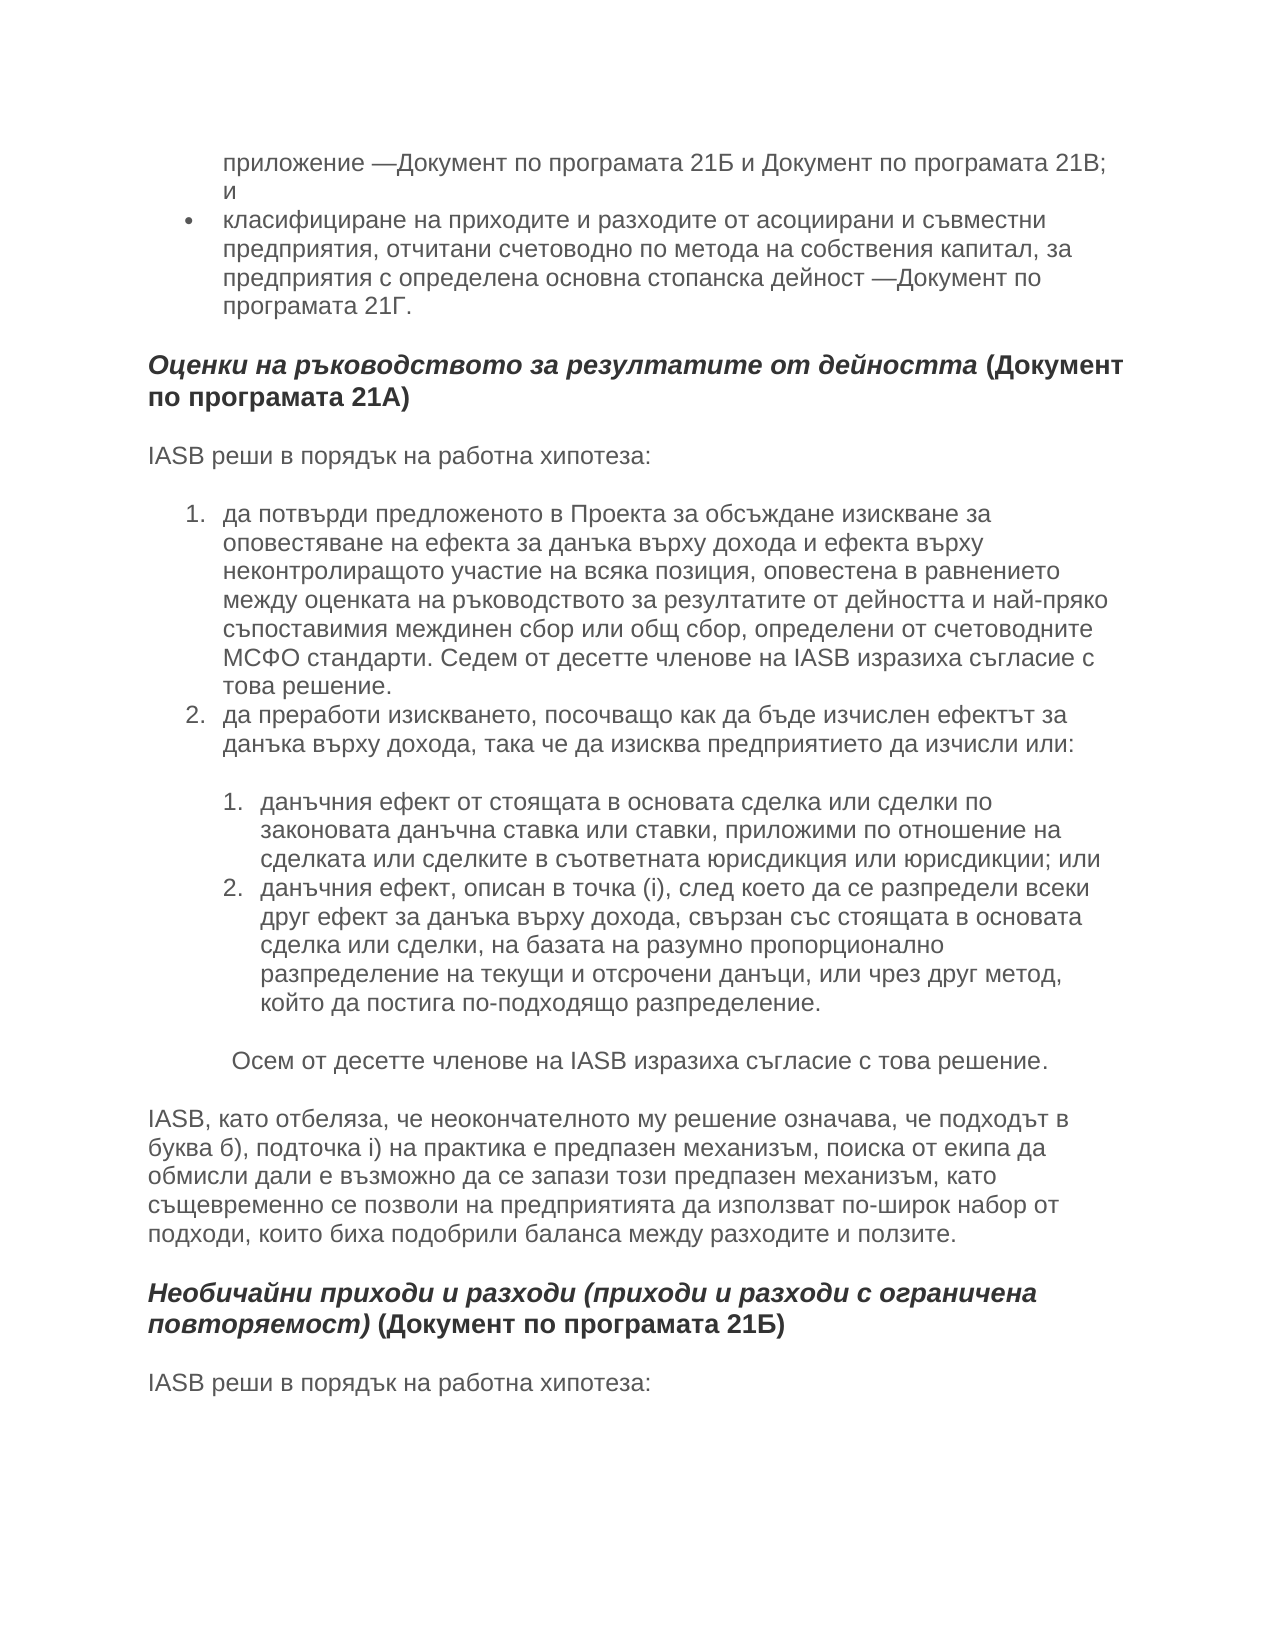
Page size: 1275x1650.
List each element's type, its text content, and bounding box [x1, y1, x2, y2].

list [185, 148, 1127, 205]
list класифициране на приходите и разходите от асоциирани и съвместни предприятия, отчитани счетоводно по метода на собствения капитал, за предприятия с определена основна стопанска дейност —Документ по програмата 21Г. [185, 205, 1127, 320]
list данъчния ефект от стоящата в основата сделка или сделки по законовата данъчна ставка или ставки, приложими по отношение на сделката или сделките в съответната юрисдикция или юрисдикции; или [223, 787, 1127, 873]
text IASB реши в порядък на работна хипотеза: [148, 441, 1127, 470]
list да потвърди предложеното в Проекта за обсъждане изискване за оповестяване на ефекта за данъка върху дохода и ефекта върху неконтролиращото участие на всяка позиция, оповестена в равнението между оценката на ръководството за резултатите от дейността и най-пряко съпоставимия междинен сбор или общ сбор, определени от счетоводните МСФО стандарти. Седем от десетте членове на IASB изразиха съгласие с това решение. [185, 499, 1127, 700]
text IASB, като отбеляза, че неокончателното му решение означава, че подходът в буква б), подточка i) на практика е предпазен механизъм, поиска от екипа да обмисли дали е възможно да се запази този предпазен механизъм, като същевременно се позволи на предприятията да използват по-широк набор от подходи, които биха подобрили баланса между разходите и ползите. [148, 1104, 1127, 1248]
text IASB реши в порядък на работна хипотеза: [148, 1368, 1127, 1397]
list данъчния ефект, описан в точка (i), след което да се разпредели всеки друг ефект за данъка върху дохода, свързан със стоящата в основата сделка или сделки, на базата на разумно пропорционално разпределение на текущи и отсрочени данъци, или чрез друг метод, който да постига по-подходящо разпределение. [223, 873, 1127, 1017]
list да преработи изискването, посочващо как да бъде изчислен ефектът за данъка върху дохода, така че да изисква предприятието да изчисли или: [185, 700, 1127, 758]
text Осем от десетте членове на IASB изразиха съгласие с това решение. [148, 1046, 1127, 1075]
text Необичайни приходи и разходи (приходи и разходи с ограничена повторяемост) (Документ по програмата 21Б) [148, 1277, 1127, 1339]
text Оценки на ръководството за резултатите от дейността (Документ по програмата 21A) [148, 349, 1127, 412]
